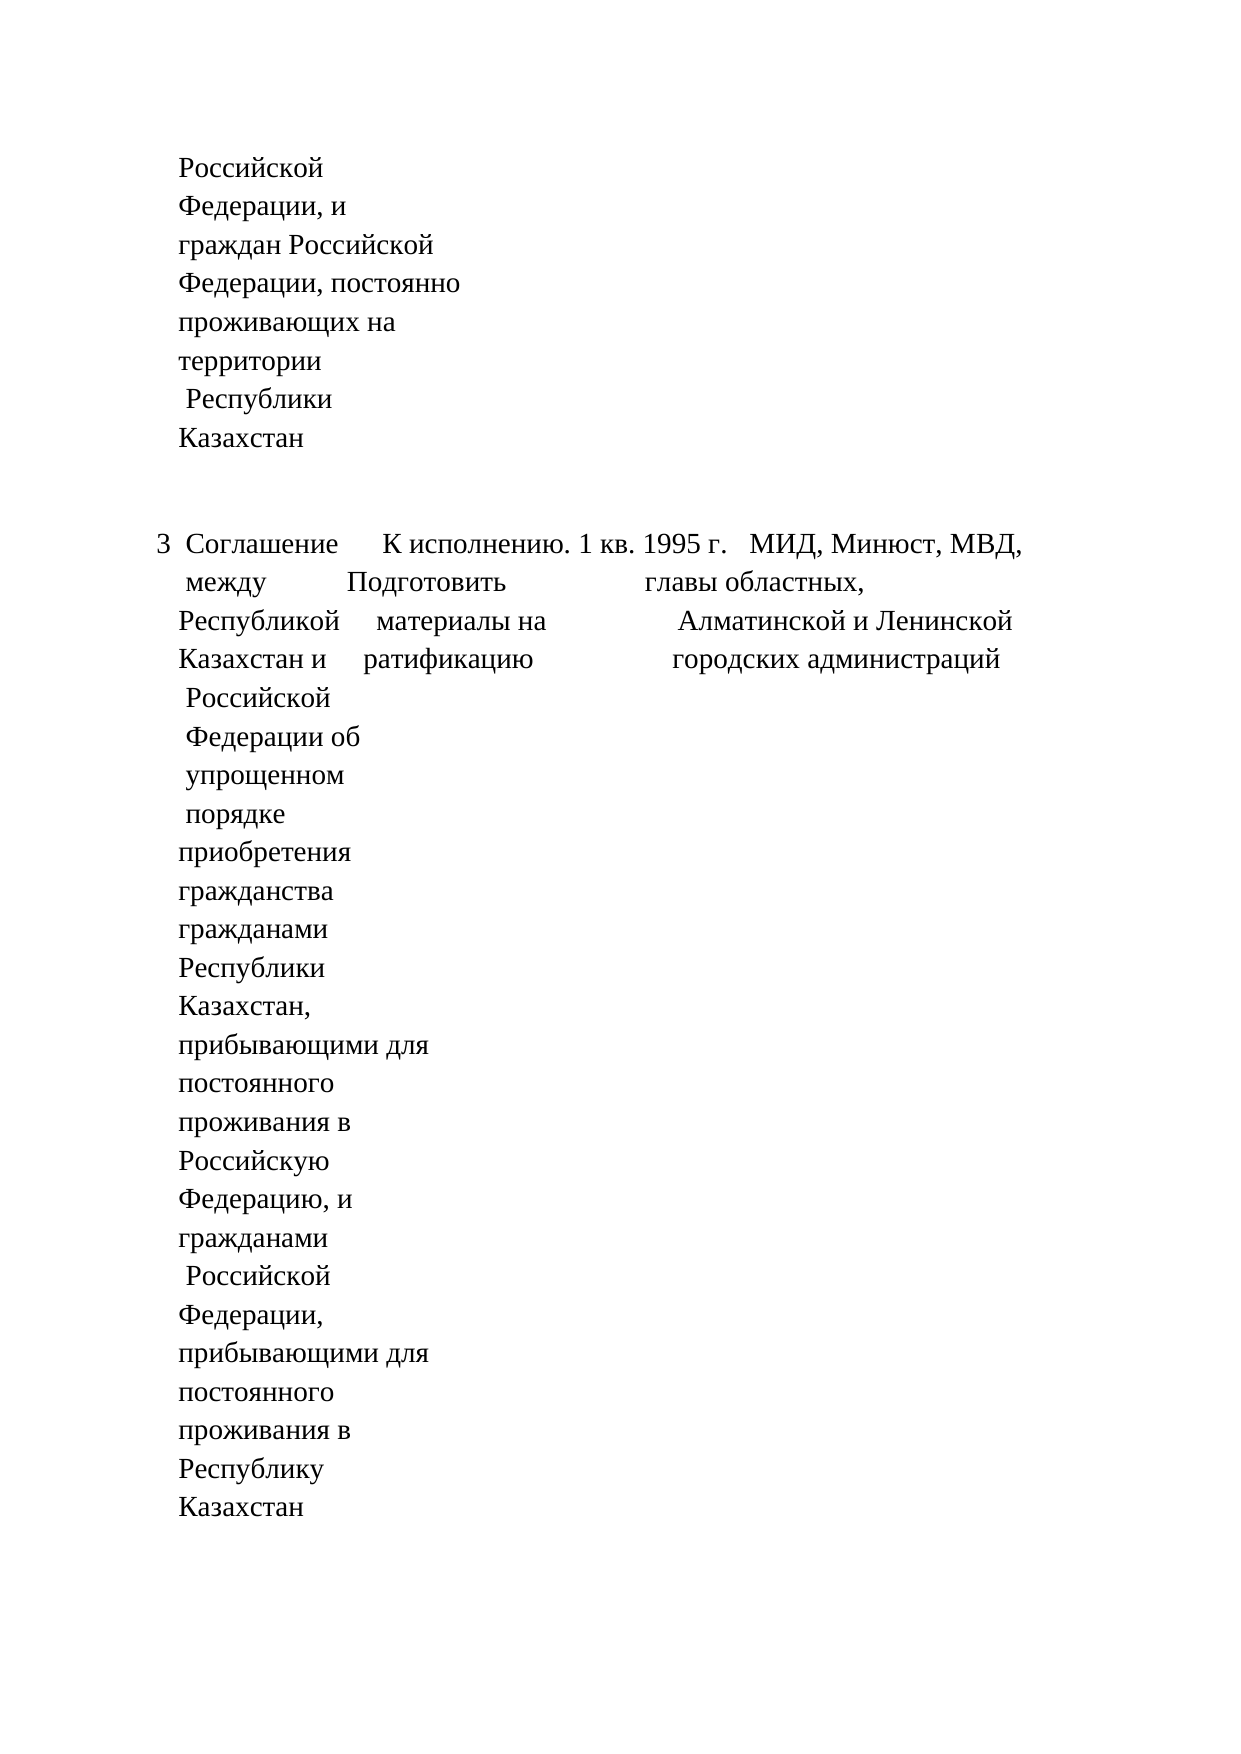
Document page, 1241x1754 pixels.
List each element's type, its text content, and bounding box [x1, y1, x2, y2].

text Федерации, [112, 1297, 1128, 1330]
text Казахстан [112, 1489, 1128, 1523]
text Российской [112, 150, 1128, 183]
text гражданства [112, 873, 1128, 906]
text Федерации, и [112, 188, 1128, 222]
text Казахстан [112, 420, 1128, 453]
text Российскую [112, 1143, 1128, 1176]
text прибывающими для [112, 1027, 1128, 1061]
text Российской [112, 1258, 1128, 1292]
text приобретения [112, 834, 1128, 868]
text гражданами [112, 911, 1128, 945]
text Республикой материалы на Алматинской и Ленинской [112, 603, 1128, 637]
text Республики [112, 950, 1128, 983]
text Федерацию, и [112, 1181, 1128, 1215]
text гражданами [112, 1220, 1128, 1253]
text Российской [112, 680, 1128, 714]
text территории [112, 343, 1128, 376]
text между Подготовить главы областных, [112, 564, 1128, 598]
text прибывающими для [112, 1335, 1128, 1369]
text постоянного [112, 1066, 1128, 1099]
text упрощенном [112, 757, 1128, 791]
text 3 Соглашение К исполнению. 1 кв. 1995 г. МИД, Минюст, МВД, [112, 526, 1128, 559]
text проживающих на [112, 304, 1128, 338]
text Республику [112, 1451, 1128, 1484]
text граждан Российской [112, 227, 1128, 261]
text Казахстан, [112, 988, 1128, 1022]
text постоянного [112, 1374, 1128, 1407]
text Федерации, постоянно [112, 266, 1128, 299]
text проживания в [112, 1104, 1128, 1138]
text проживания в [112, 1412, 1128, 1446]
text Федерации об [112, 719, 1128, 752]
text Республики [112, 381, 1128, 415]
text порядке [112, 796, 1128, 829]
text Казахстан и ратификацию городских администраций [112, 642, 1128, 675]
